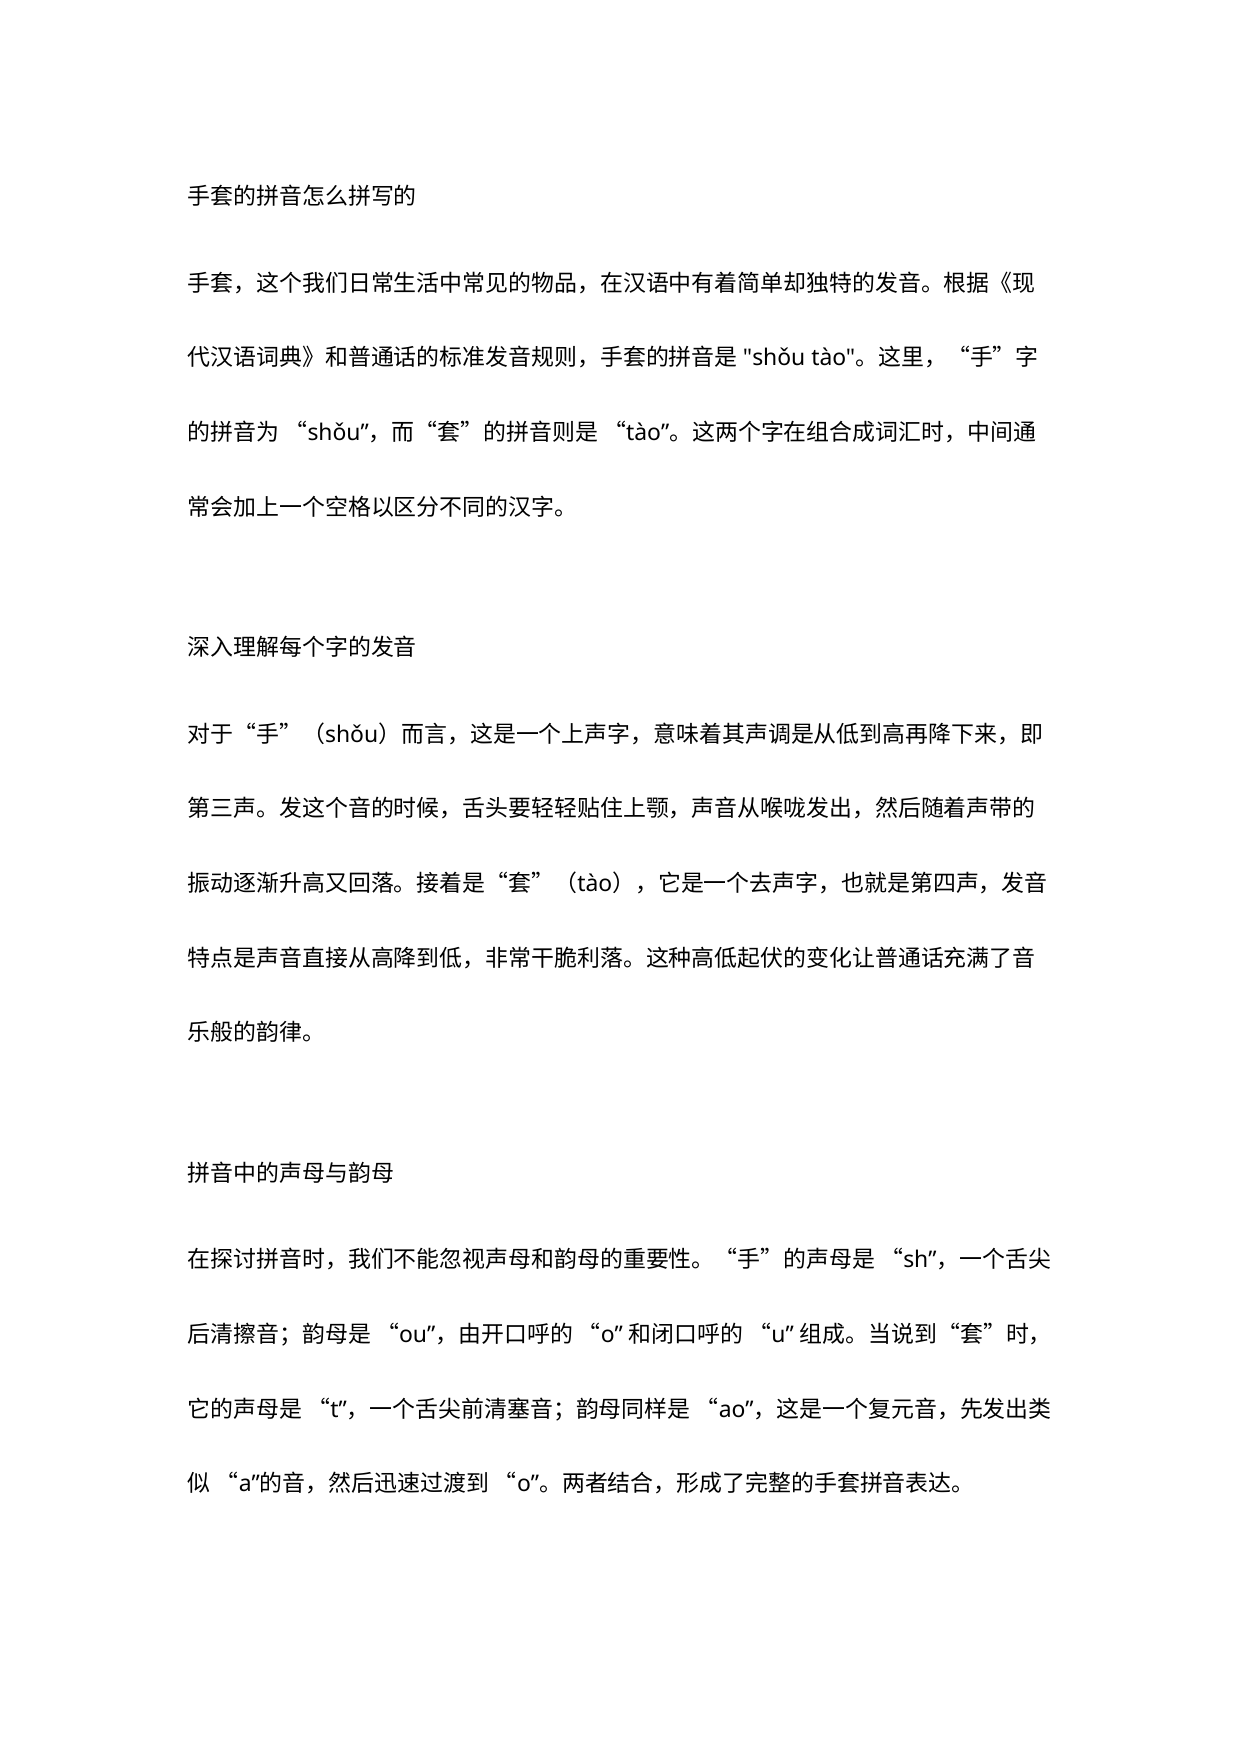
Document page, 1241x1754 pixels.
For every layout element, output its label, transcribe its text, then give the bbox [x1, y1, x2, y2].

text 手套的拼音怎么拼写的 [187, 162, 1053, 227]
text 手套，这个我们日常生活中常见的物品，在汉语中有着简单却独特的发音。根据《现代汉语词典》和普通话的标准发音规则，手套的拼音是 "shǒu tào"。这里，“手”字的拼音为 “shǒu”，而“套”的拼音则是 “tào”。这两个字在组合成词汇时，中间通常会加上一个空格以区分不同的汉字。 [187, 248, 1053, 538]
text 拼音中的声母与韵母 [187, 1139, 1053, 1204]
text 深入理解每个字的发音 [187, 613, 1053, 678]
text 在探讨拼音时，我们不能忽视声母和韵母的重要性。“手”的声母是 “sh”，一个舌尖后清擦音；韵母是 “ou”，由开口呼的 “o” 和闭口呼的 “u” 组成。当说到“套”时，它的声母是 “t”，一个舌尖前清塞音；韵母同样是 “ao”，这是一个复元音，先发出类似 “a”的音，然后迅速过渡到 “o”。两者结合，形成了完整的手套拼音表达。 [187, 1225, 1053, 1514]
text 对于“手”（shǒu）而言，这是一个上声字，意味着其声调是从低到高再降下来，即第三声。发这个音的时候，舌头要轻轻贴住上颚，声音从喉咙发出，然后随着声带的振动逐渐升高又回落。接着是“套”（tào），它是一个去声字，也就是第四声，发音特点是声音直接从高降到低，非常干脆利落。这种高低起伏的变化让普通话充满了音乐般的韵律。 [187, 699, 1053, 1063]
